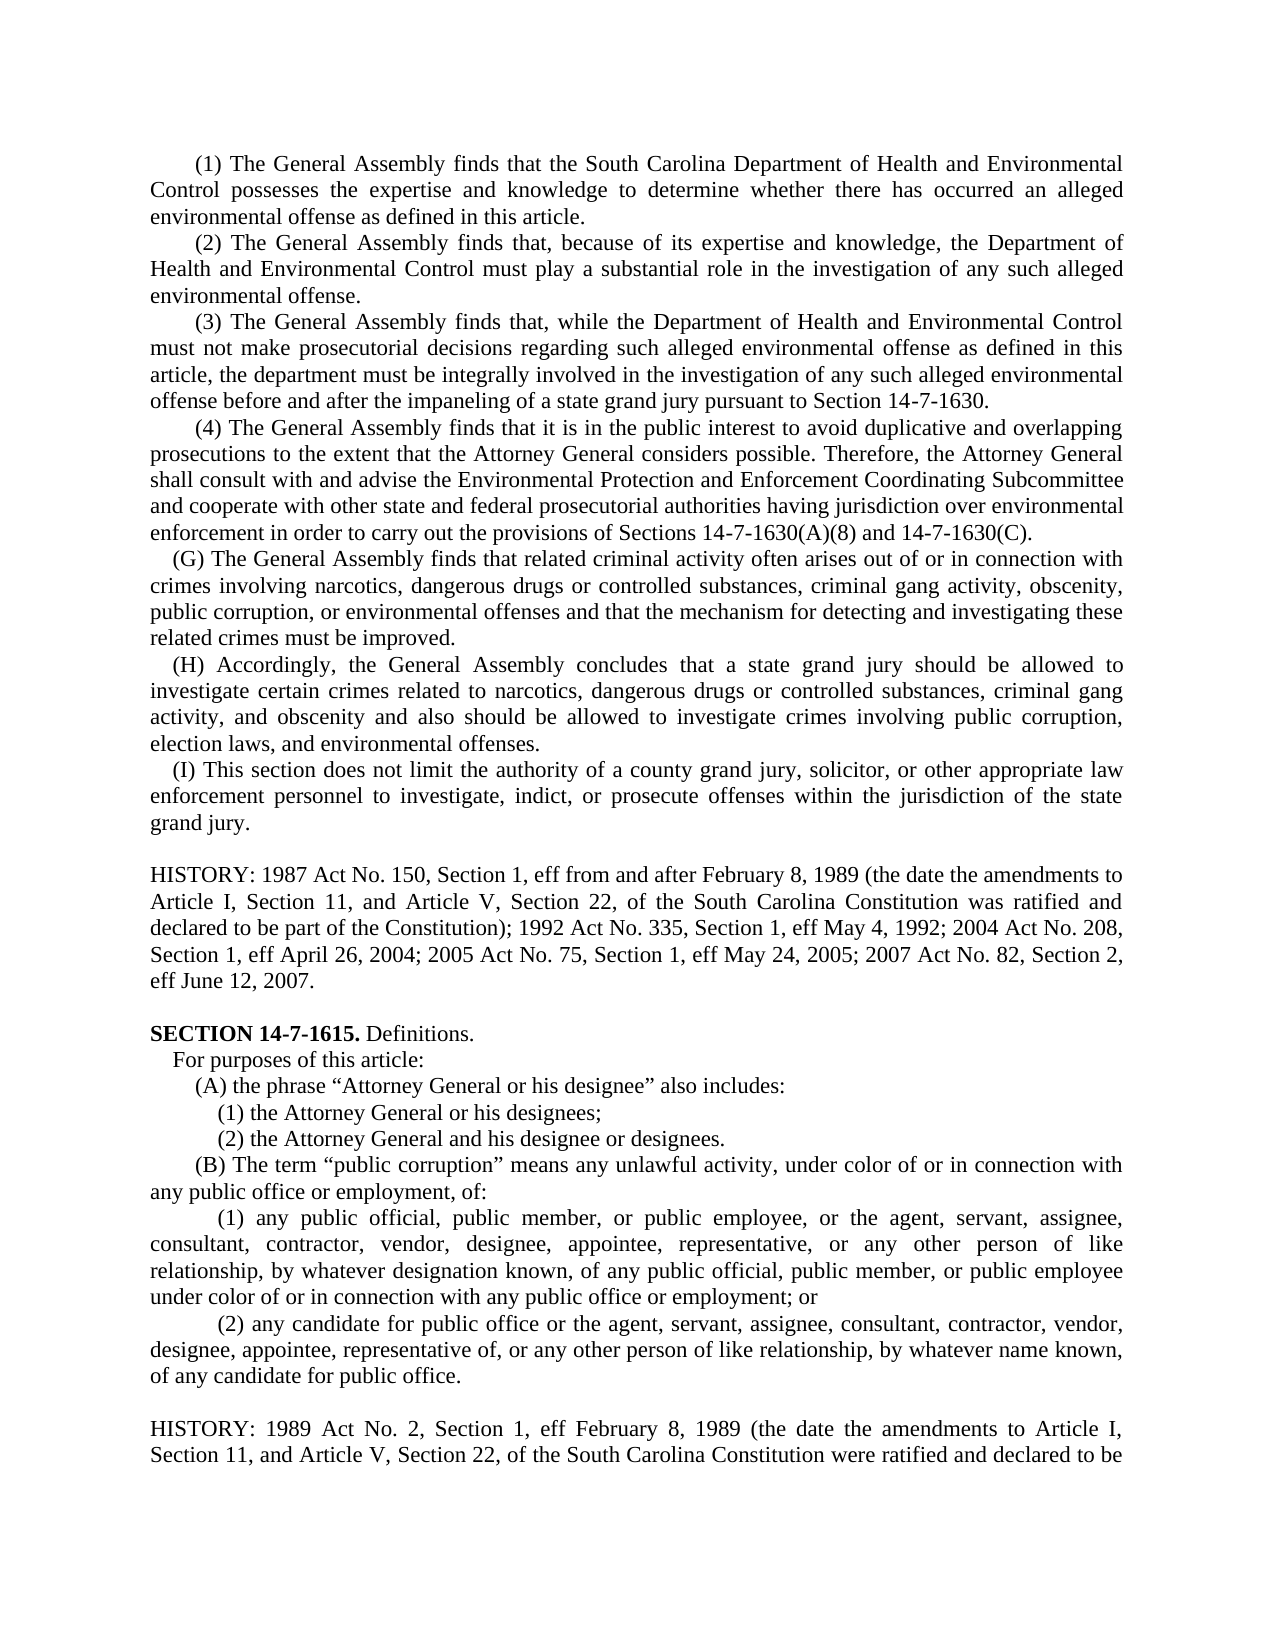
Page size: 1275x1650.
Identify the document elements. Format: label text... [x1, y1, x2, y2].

text (I) This section does not limit the authority of a county grand jury, solicitor, or other appropriate law enforcement personnel to investigate, indict, or prosecute offenses within the jurisdiction of the state grand jury. [150, 756, 1125, 835]
text (1) the Attorney General or his designees; [150, 1099, 1125, 1125]
text HISTORY: 1987 Act No. 150, Section 1, eff from and after February 8, 1989 (the date the amendments to Article I, Section 11, and Article V, Section 22, of the South Carolina Constitution was ratified and declared to be part of the Constitution); 1992 Act No. 335, Section 1, eff May 4, 1992; 2004 Act No. 208, Section 1, eff April 26, 2004; 2005 Act No. 75, Section 1, eff May 24, 2005; 2007 Act No. 82, Section 2, eff June 12, 2007. [150, 862, 1125, 993]
text (B) The term “public corruption” means any unlawful activity, under color of or in connection with any public office or employment, of: [150, 1151, 1125, 1204]
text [150, 1415, 1125, 1468]
text SECTION 14-7-1615. Definitions. [150, 1020, 1125, 1046]
text For purposes of this article: [150, 1046, 1125, 1072]
text (1) The General Assembly finds that the South Carolina Department of Health and Environmental Control possesses the expertise and knowledge to determine whether there has occurred an alleged environmental offense as defined in this article. [150, 150, 1125, 229]
text (2) any candidate for public office or the agent, servant, assignee, consultant, contractor, vendor, designee, appointee, representative of, or any other person of like relationship, by whatever name known, of any candidate for public office. [150, 1309, 1125, 1389]
text (1) any public official, public member, or public employee, or the agent, servant, assignee, consultant, contractor, vendor, designee, appointee, representative, or any other person of like relationship, by whatever designation known, of any public official, public member, or public employee under color of or in connection with any public office or employment; or [150, 1204, 1125, 1309]
text (3) The General Assembly finds that, while the Department of Health and Environmental Control must not make prosecutorial decisions regarding such alleged environmental offense as defined in this article, the department must be integrally involved in the investigation of any such alleged environmental offense before and after the impaneling of a state grand jury pursuant to Section 14-7-1630. [150, 308, 1125, 413]
text (2) the Attorney General and his designee or designees. [150, 1125, 1125, 1151]
text (A) the phrase “Attorney General or his designee” also includes: [150, 1072, 1125, 1099]
text (2) The General Assembly finds that, because of its expertise and knowledge, the Department of Health and Environmental Control must play a substantial role in the investigation of any such alleged environmental offense. [150, 229, 1125, 308]
text (4) The General Assembly finds that it is in the public interest to avoid duplicative and overlapping prosecutions to the extent that the Attorney General considers possible. Therefore, the Attorney General shall consult with and advise the Environmental Protection and Enforcement Coordinating Subcommittee and cooperate with other state and federal prosecutorial authorities having jurisdiction over environmental enforcement in order to carry out the provisions of Sections 14-7-1630(A)(8) and 14-7-1630(C). [150, 413, 1125, 545]
text (H) Accordingly, the General Assembly concludes that a state grand jury should be allowed to investigate certain crimes related to narcotics, dangerous drugs or controlled substances, criminal gang activity, and obscenity and also should be allowed to investigate crimes involving public corruption, election laws, and environmental offenses. [150, 651, 1125, 756]
text (G) The General Assembly finds that related criminal activity often arises out of or in connection with crimes involving narcotics, dangerous drugs or controlled substances, criminal gang activity, obscenity, public corruption, or environmental offenses and that the mechanism for detecting and investigating these related crimes must be improved. [150, 545, 1125, 651]
